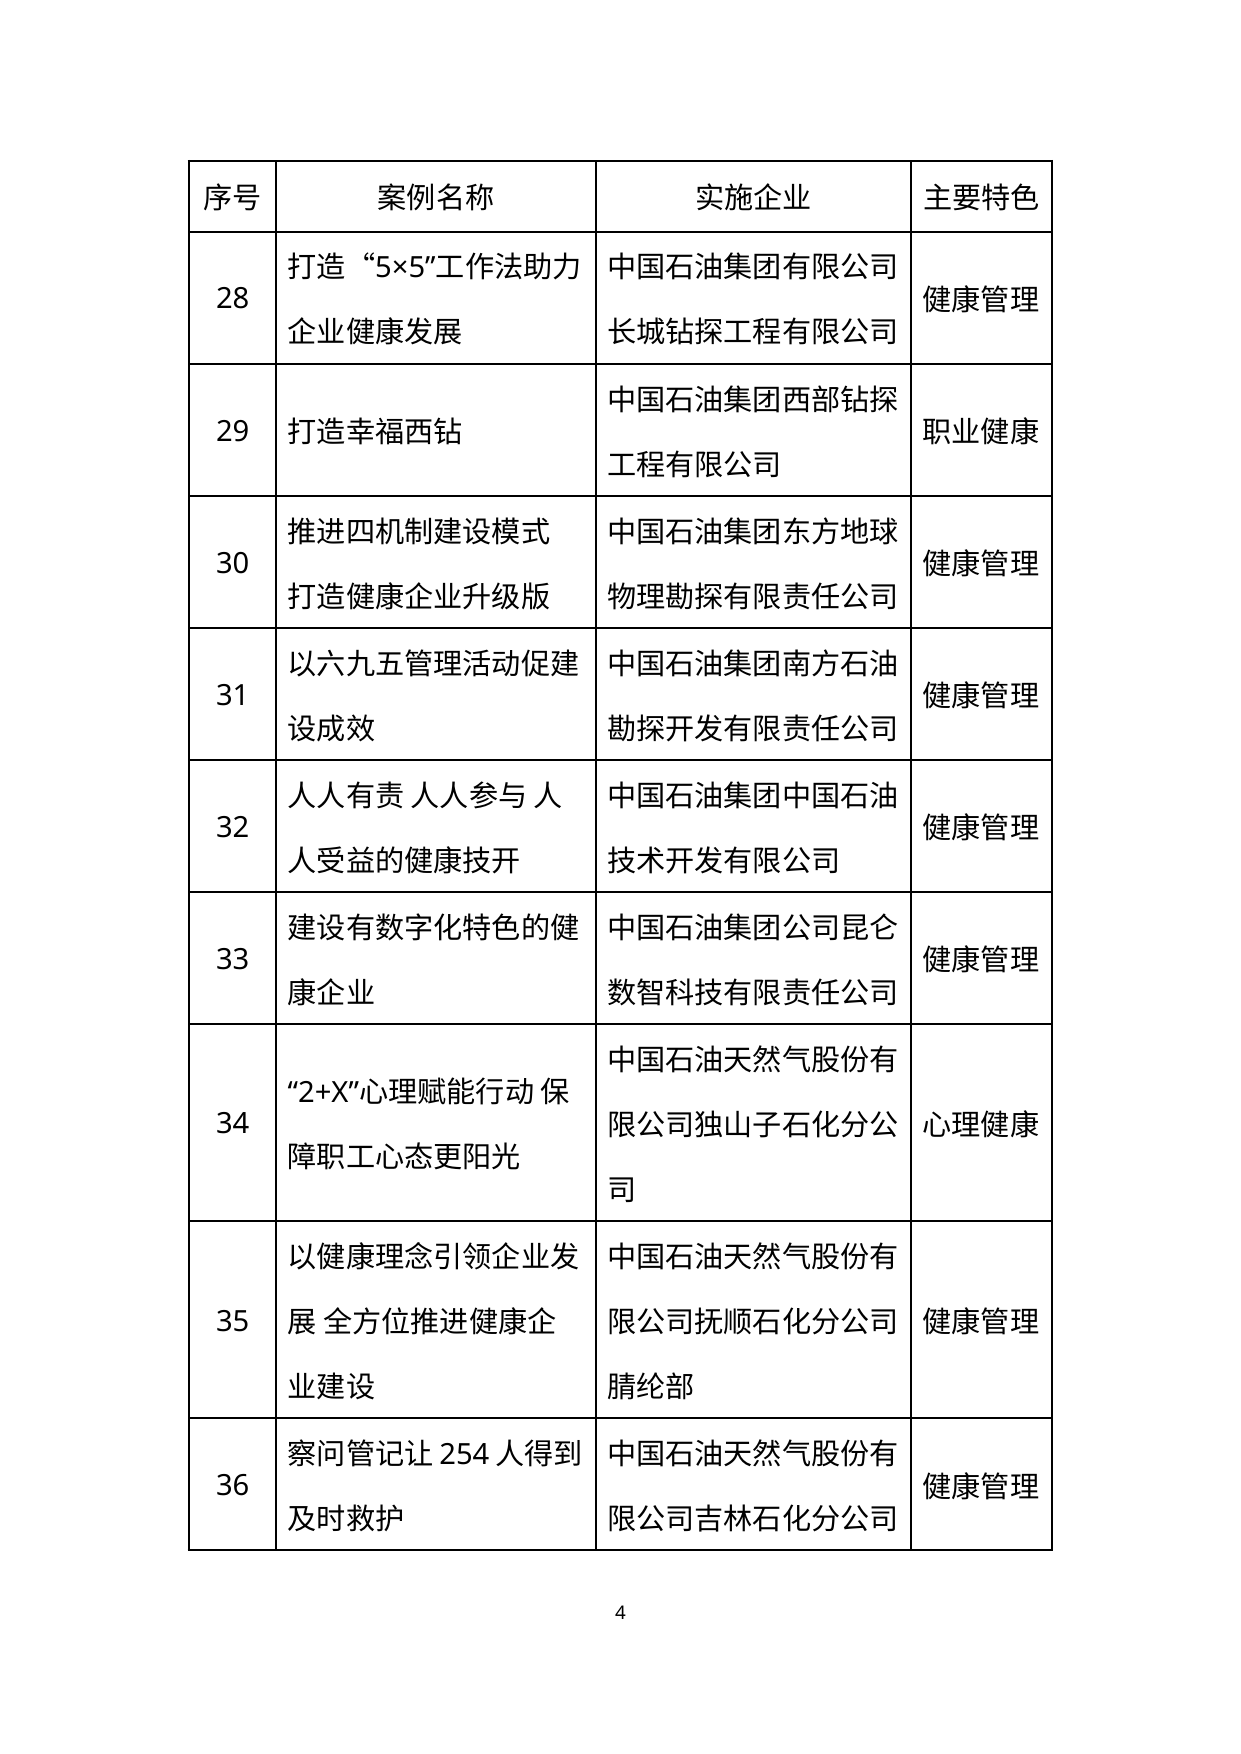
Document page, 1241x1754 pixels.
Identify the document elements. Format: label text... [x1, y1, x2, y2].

table_cell 中国石油集团东方地球物理勘探有限责任公司 [597, 497, 910, 627]
table_header 序号 [190, 162, 275, 231]
table_cell 30 [190, 497, 275, 627]
table_cell 28 [190, 233, 275, 363]
table_header 主要特色 [912, 162, 1051, 231]
table_cell 29 [190, 365, 275, 495]
table_cell 打造“5×5”工作法助力企业健康发展 [277, 233, 595, 363]
table_cell 36 [190, 1419, 275, 1549]
table_cell 中国石油集团西部钻探工程有限公司 [597, 365, 910, 495]
table_cell 中国石油集团南方石油勘探开发有限责任公司 [597, 629, 910, 759]
table_cell 健康管理 [912, 497, 1051, 627]
table_cell 以健康理念引领企业发展 全方位推进健康企业建设 [277, 1222, 595, 1417]
table_cell 中国石油集团有限公司长城钻探工程有限公司 [597, 233, 910, 363]
table_cell 32 [190, 761, 275, 891]
table_cell 35 [190, 1222, 275, 1417]
table_cell 建设有数字化特色的健康企业 [277, 893, 595, 1023]
table_cell 中国石油集团公司昆仑数智科技有限责任公司 [597, 893, 910, 1023]
table_cell 中国石油集团中国石油技术开发有限公司 [597, 761, 910, 891]
table_cell 中国石油天然气股份有限公司独山子石化分公司 [597, 1025, 910, 1220]
table_cell 推进四机制建设模式 打造健康企业升级版 [277, 497, 595, 627]
table_cell 34 [190, 1025, 275, 1220]
table_cell 33 [190, 893, 275, 1023]
table_cell 健康管理 [912, 893, 1051, 1023]
table_cell 健康管理 [912, 629, 1051, 759]
table_cell 打造幸福西钻 [277, 365, 595, 495]
table_header 案例名称 [277, 162, 595, 231]
table_cell “2+X”心理赋能行动 保障职工心态更阳光 [277, 1025, 595, 1220]
table_cell 健康管理 [912, 761, 1051, 891]
table_cell 健康管理 [912, 1222, 1051, 1417]
table_cell 中国石油天然气股份有限公司抚顺石化分公司腈纶部 [597, 1222, 910, 1417]
table_cell 职业健康 [912, 365, 1051, 495]
table_cell 健康管理 [912, 233, 1051, 363]
table_cell 中国石油天然气股份有限公司吉林石化分公司 [597, 1419, 910, 1549]
table_cell 人人有责 人人参与 人人受益的健康技开 [277, 761, 595, 891]
table_cell 健康管理 [912, 1419, 1051, 1549]
table_cell 31 [190, 629, 275, 759]
table_cell 察问管记让254人得到及时救护 [277, 1419, 595, 1549]
table_cell 心理健康 [912, 1025, 1051, 1220]
table_header 实施企业 [597, 162, 910, 231]
table_cell 以六九五管理活动促建设成效 [277, 629, 595, 759]
